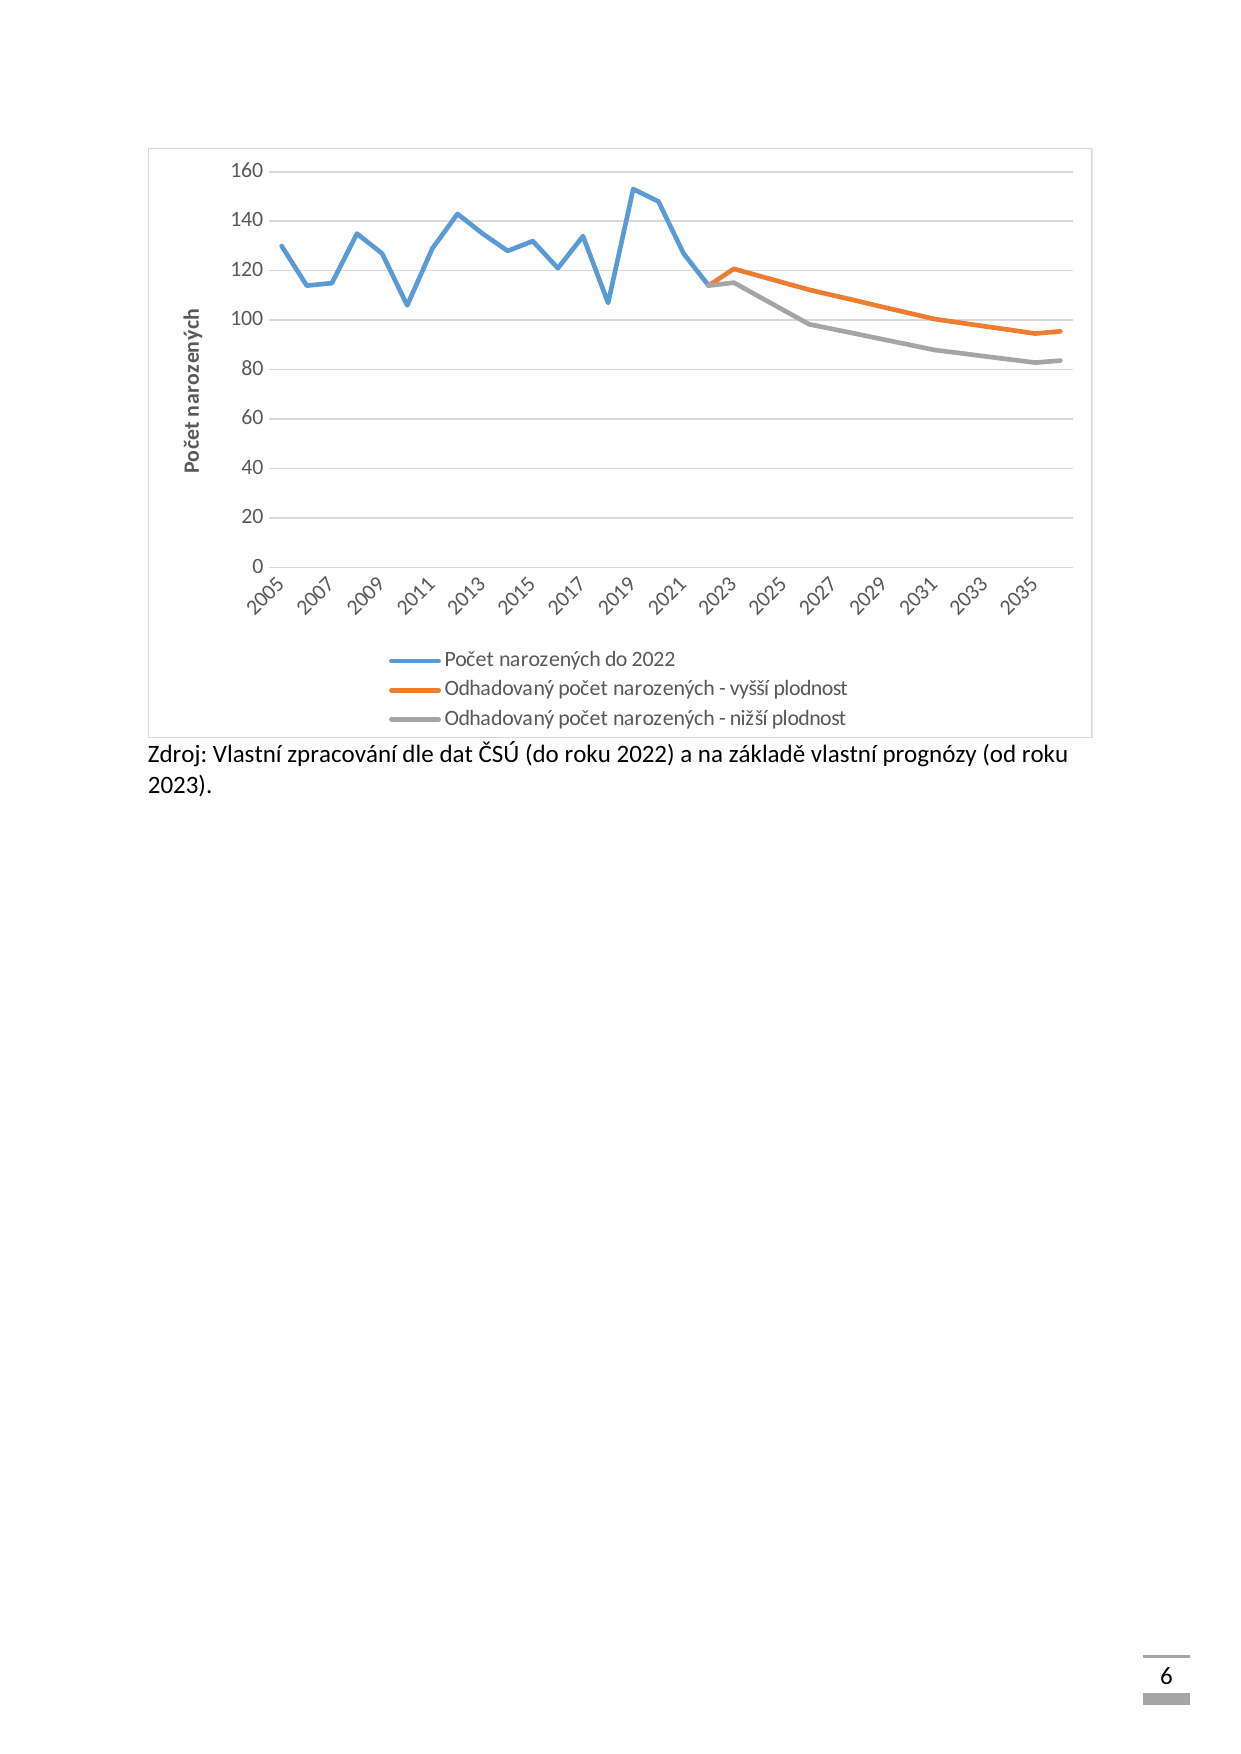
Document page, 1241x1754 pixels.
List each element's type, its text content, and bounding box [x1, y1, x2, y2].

text Zdroj: Vlastní zpracování dle dat ČSÚ (do roku 2022) a na základě vlastní prognózy (od roku 2023). [148, 738, 1092, 799]
